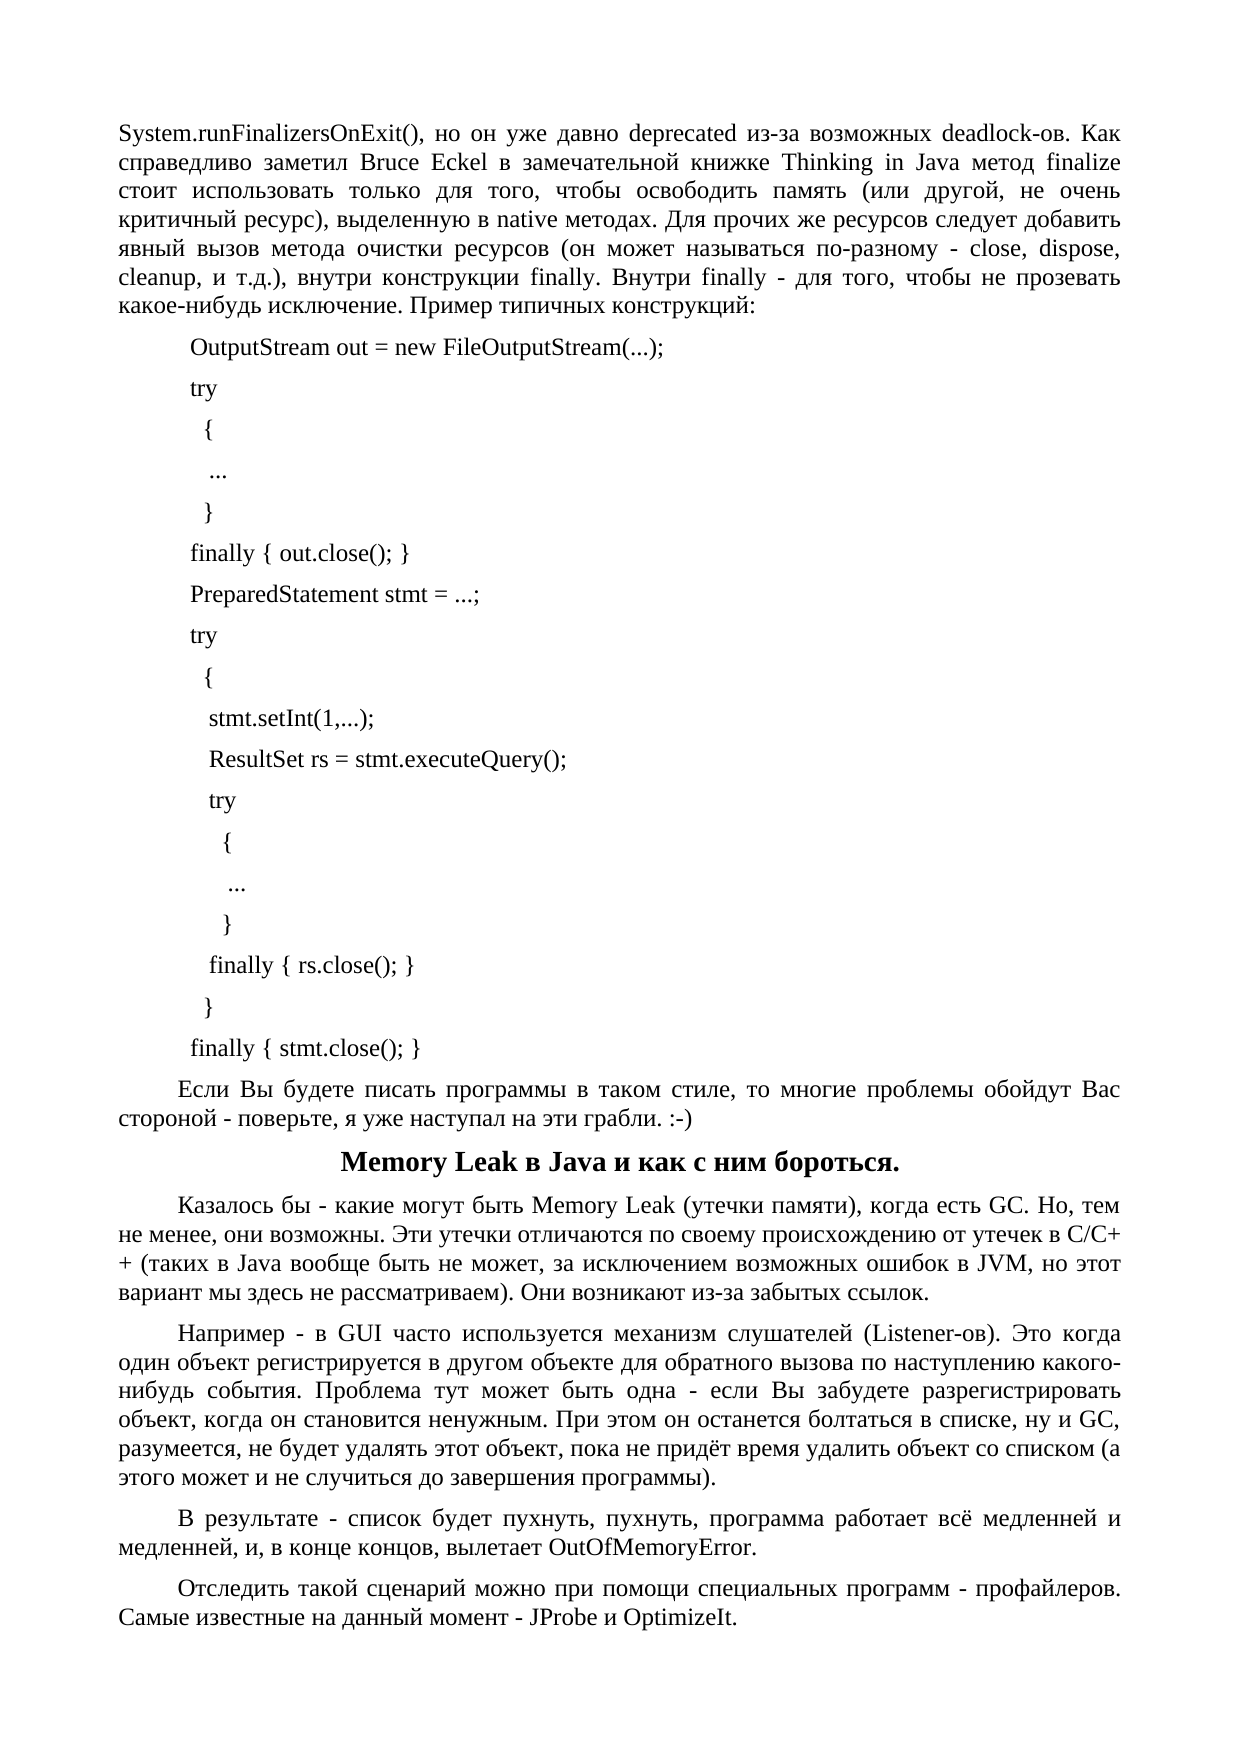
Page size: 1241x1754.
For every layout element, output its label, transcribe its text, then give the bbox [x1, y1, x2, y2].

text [118, 118, 1122, 319]
text { [118, 827, 1122, 856]
text OutputStream out = new FileOutputStream(...); [118, 332, 1122, 361]
text finally { out.close(); } [118, 538, 1122, 567]
text try [118, 786, 1122, 814]
text { [118, 662, 1122, 691]
text { [118, 414, 1122, 443]
text ResultSet rs = stmt.executeQuery(); [118, 744, 1122, 773]
text } [118, 909, 1122, 938]
text try [118, 373, 1122, 402]
text finally { rs.close(); } [118, 951, 1122, 979]
text stmt.setInt(1,...); [118, 703, 1122, 732]
text PreparedStatement stmt = ...; [118, 579, 1122, 608]
text Отследить такой сценарий можно при помощи специальных программ - профайлеров. Самые известные на данный момент - JProbe и OptimizeIt. [118, 1573, 1122, 1630]
text ... [118, 456, 1122, 484]
text finally { stmt.close(); } [118, 1033, 1122, 1062]
text } [118, 992, 1122, 1021]
text } [118, 497, 1122, 526]
text Например - в GUI часто используется механизм слушателей (Listener-ов). Это когда один объект регистрируется в другом объекте для обратного вызова по наступлению какого-нибудь события. Проблема тут может быть одна - если Вы забудете разрегистрировать объект, когда он становится ненужным. При этом он останется болтаться в списке, ну и GC, разумеется, не будет удалять этот объект, пока не придёт время удалить объект со списком (а этого может и не случиться до завершения программы). [118, 1318, 1122, 1490]
text Казалось бы - какие могут быть Memory Leak (утечки памяти), когда есть GC. Но, тем не менее, они возможны. Эти утечки отличаются по своему происхождению от утечек в C/C++ (таких в Java вообще быть не может, за исключением возможных ошибок в JVM, но этот вариант мы здесь не рассматриваем). Они возникают из-за забытых ссылок. [118, 1190, 1122, 1305]
text В результате - список будет пухнуть, пухнуть, программа работает всё медленней и медленней, и, в конце концов, вылетает OutOfMemoryError. [118, 1503, 1122, 1560]
text try [118, 621, 1122, 649]
text Memory Leak в Java и как с ним бороться. [118, 1144, 1122, 1178]
text Если Вы будете писать программы в таком стиле, то многие проблемы обойдут Вас стороной - поверьте, я уже наступал на эти грабли. :-) [118, 1074, 1122, 1132]
text ... [118, 868, 1122, 897]
